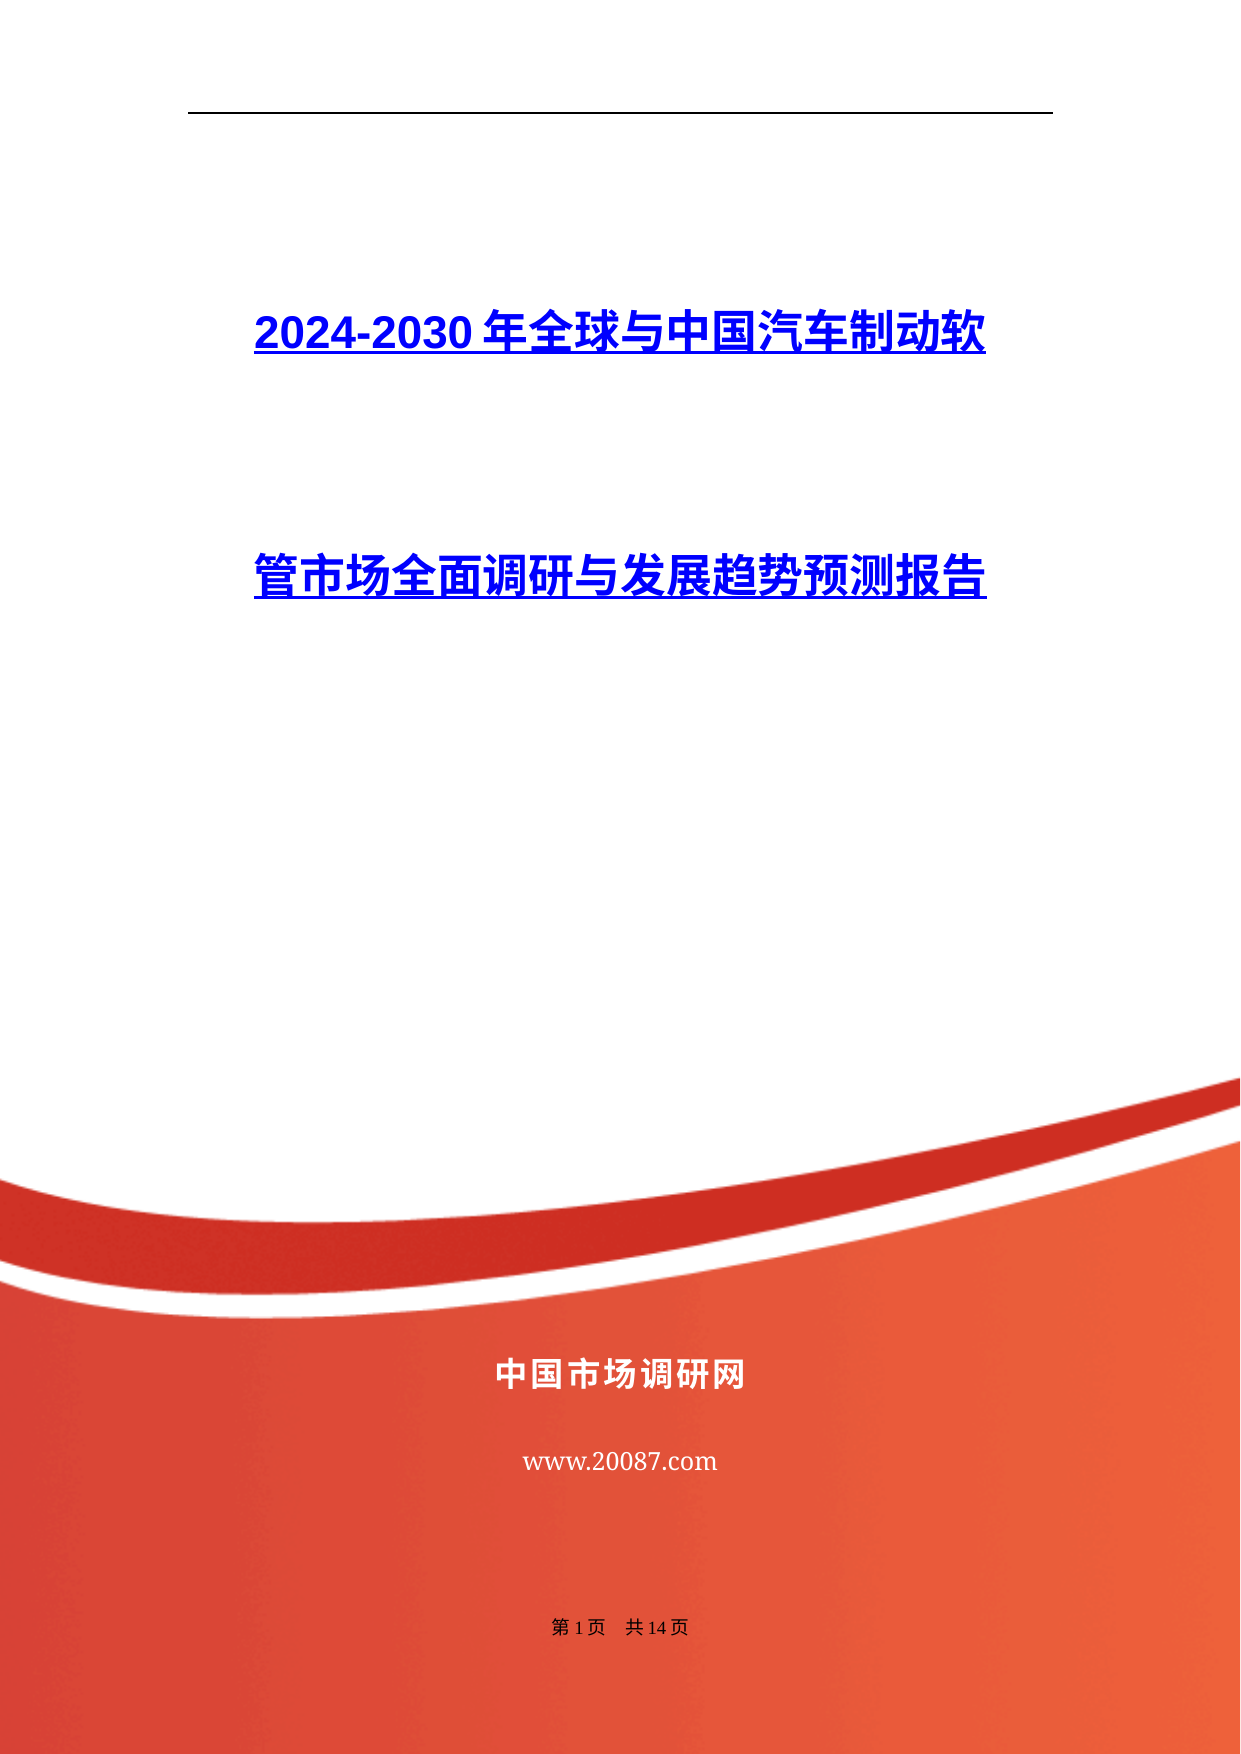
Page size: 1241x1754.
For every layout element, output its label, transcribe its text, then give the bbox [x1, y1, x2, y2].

picture [0, 1006, 1241, 1754]
text www.20087.com [187, 1428, 1053, 1493]
subtitle 中国市场调研网 [187, 1339, 1053, 1404]
table_header 2024-2030年全球与中国汽车制动软管市场全面调研与发展趋势预测报告 [188, 207, 1053, 773]
